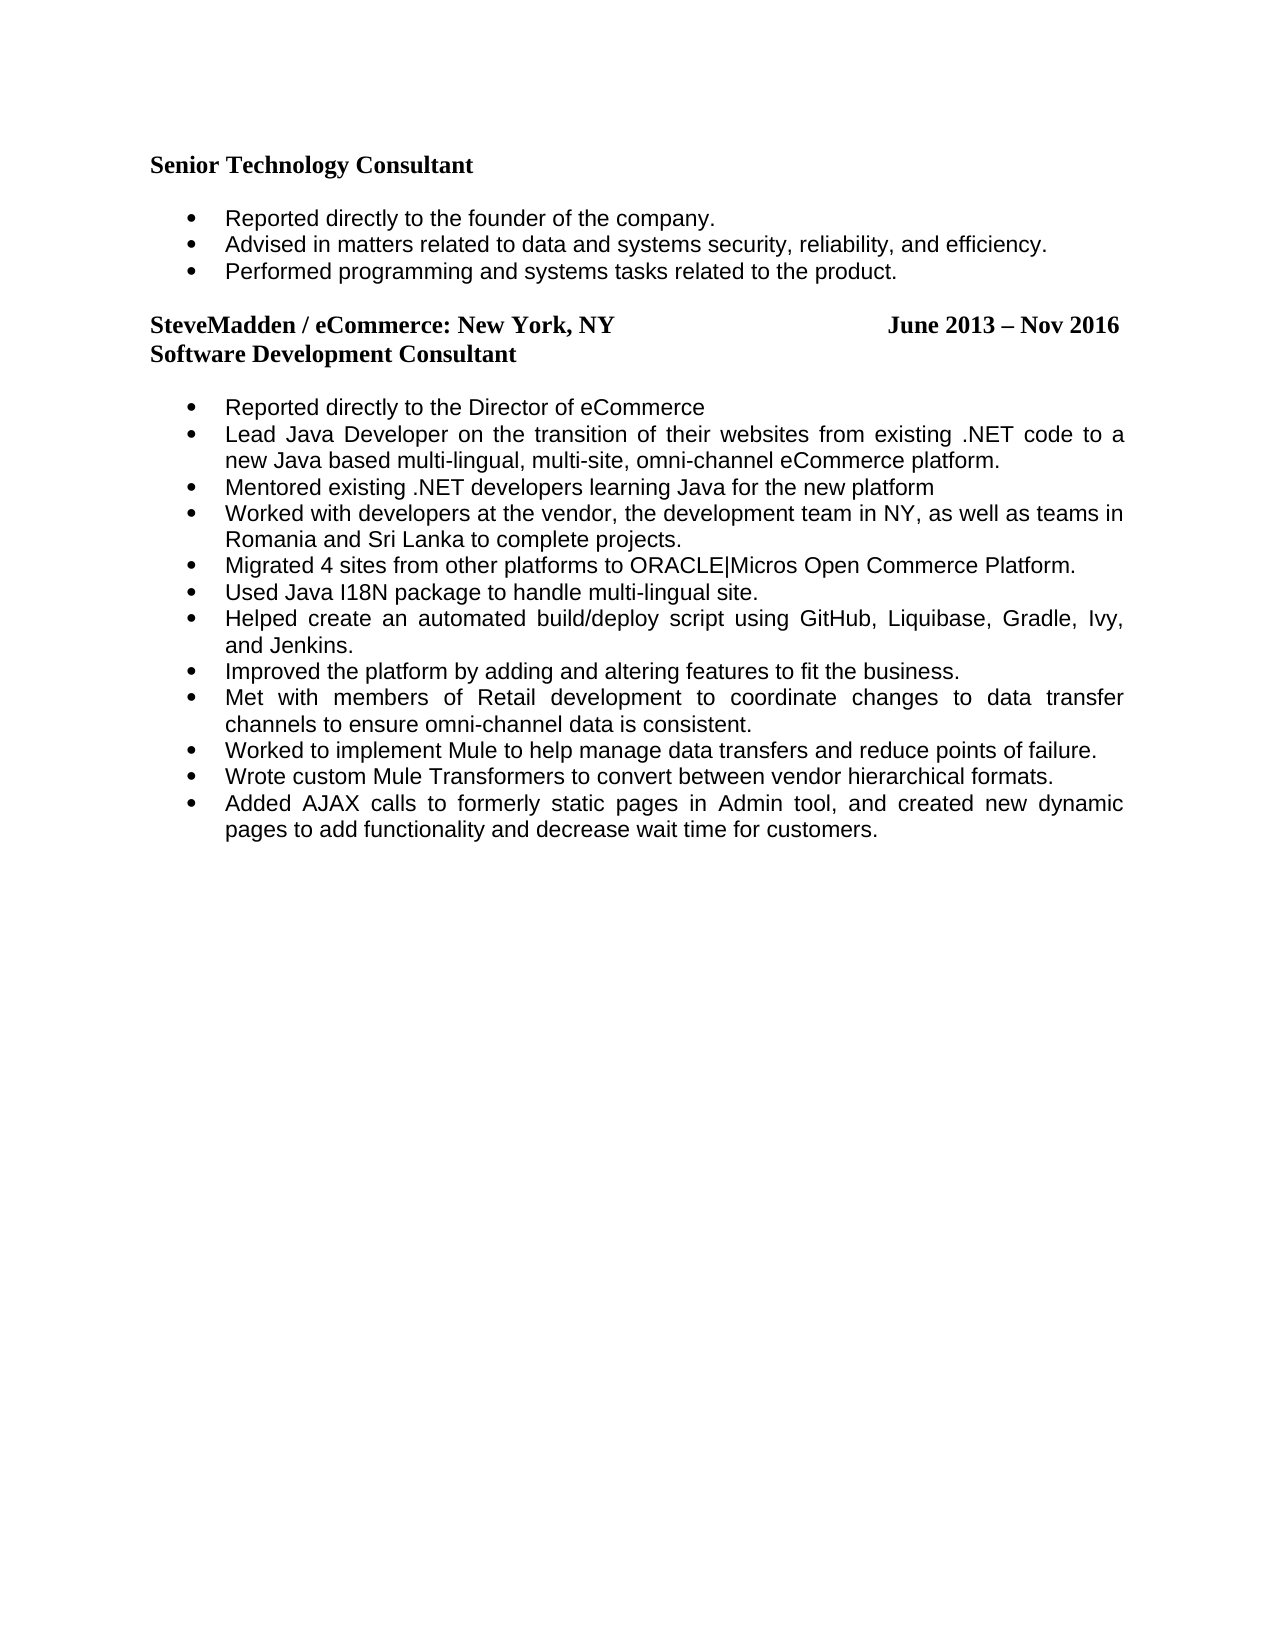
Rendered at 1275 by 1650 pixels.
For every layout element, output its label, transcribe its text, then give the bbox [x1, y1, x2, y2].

list Wrote custom Mule Transformers to convert between vendor hierarchical formats. [187, 763, 1125, 790]
text Senior Technology Consultant [150, 150, 1125, 179]
list Used Java I18N package to handle multi-lingual site. [187, 579, 1125, 605]
list Improved the platform by adding and altering features to fit the business. [187, 658, 1125, 684]
list Mentored existing .NET developers learning Java for the new platform [187, 473, 1125, 500]
list Reported directly to the founder of the company. [187, 205, 1125, 231]
list Worked with developers at the vendor, the development team in NY, as well as teams in Romania and Sri Lanka to complete projects. [187, 500, 1125, 552]
list Lead Java Developer on the transition of their websites from existing .NET code to a new Java based multi-lingual, multi-site, omni-channel eCommerce platform. [187, 421, 1125, 473]
text Software Development Consultant [150, 339, 1125, 368]
list Helped create an automated build/deploy script using GitHub, Liquibase, Gradle, Ivy, and Jenkins. [187, 605, 1125, 658]
list Performed programming and systems tasks related to the product. [187, 258, 1125, 284]
list Worked to implement Mule to help manage data transfers and reduce points of failure. [187, 737, 1125, 763]
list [187, 231, 1125, 258]
list Migrated 4 sites from other platforms to ORACLE|Micros Open Commerce Platform. [187, 552, 1125, 579]
text SteveMadden / eCommerce: New York, NY June 2013 – Nov 2016 [150, 311, 1125, 339]
list Reported directly to the Director of eCommerce [187, 394, 1125, 421]
list Added AJAX calls to formerly static pages in Admin tool, and created new dynamic pages to add functionality and decrease wait time for customers. [187, 790, 1125, 842]
list Met with members of Retail development to coordinate changes to data transfer channels to ensure omni-channel data is consistent. [187, 684, 1125, 737]
